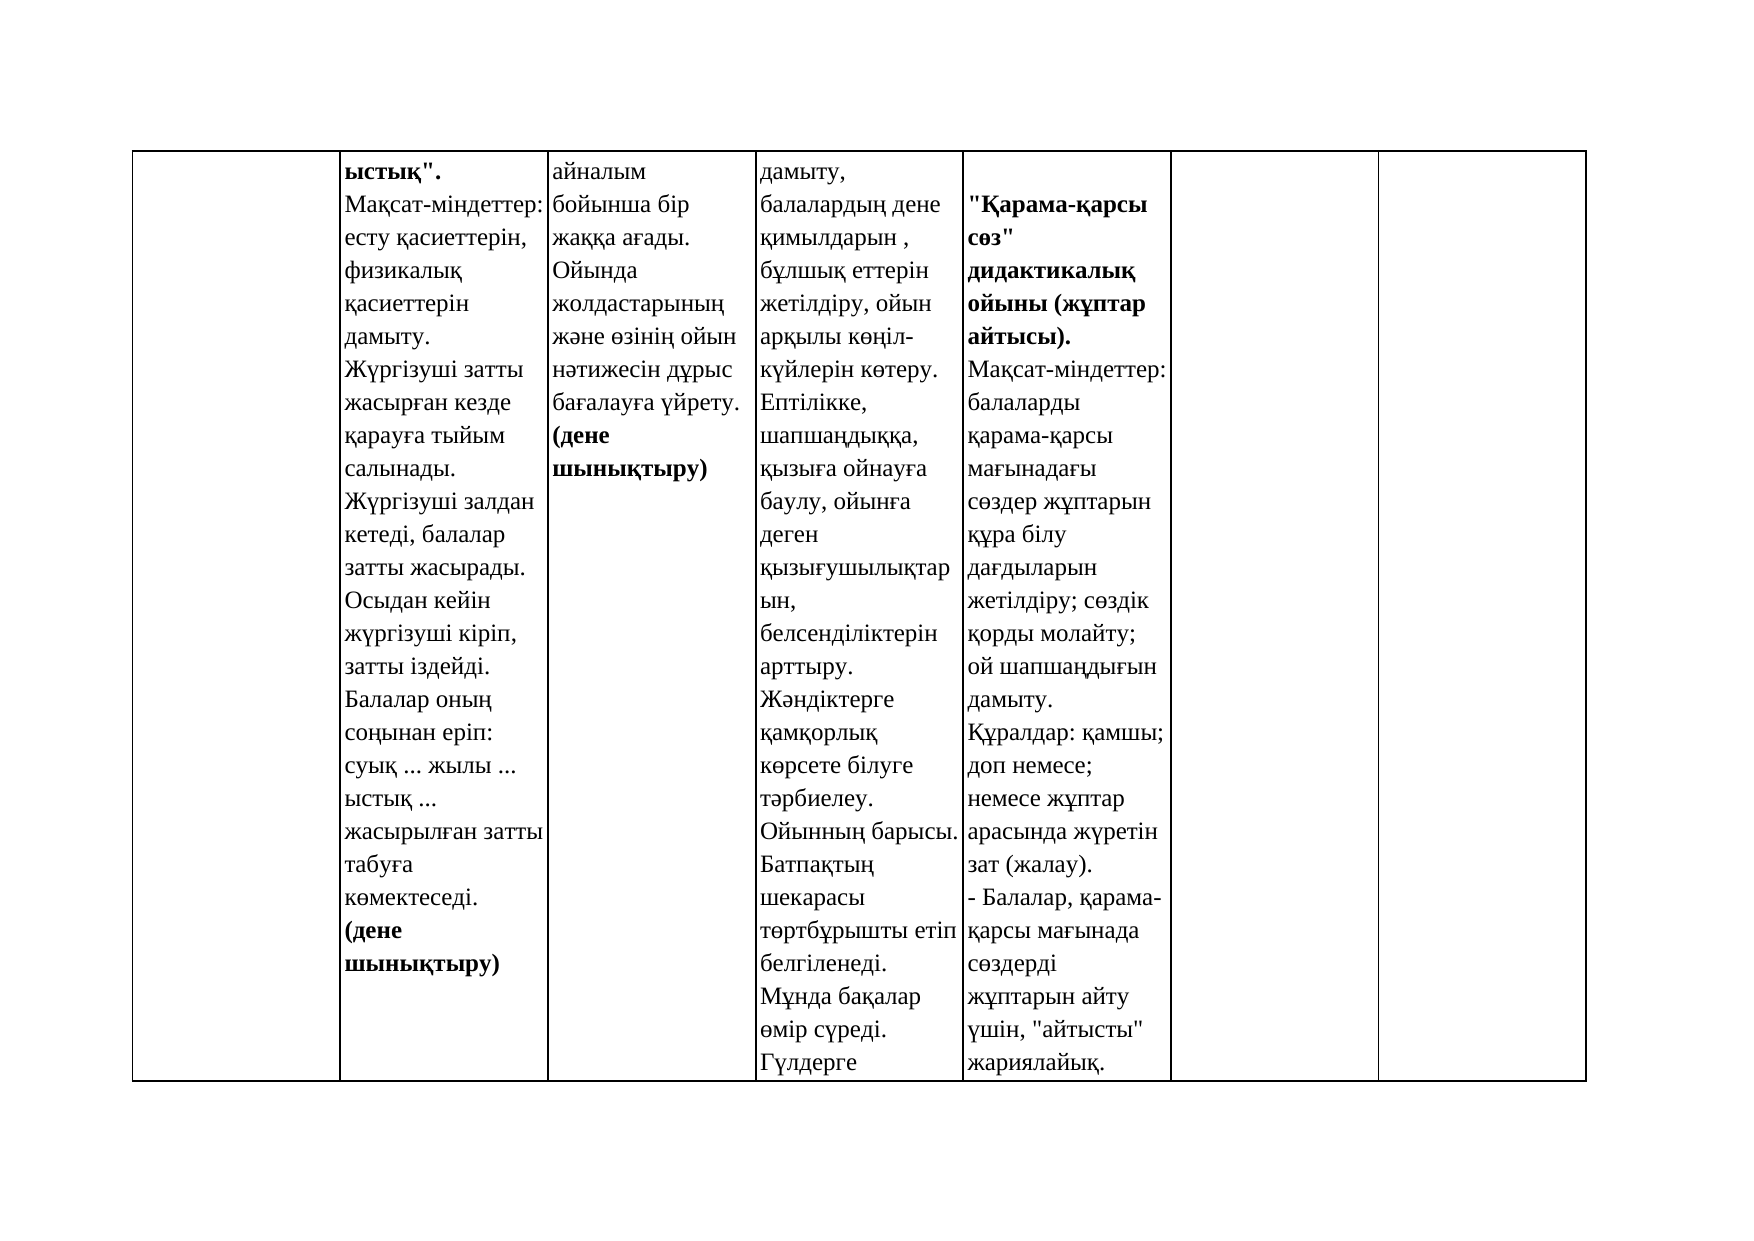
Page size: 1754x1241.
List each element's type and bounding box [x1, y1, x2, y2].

table_cell [1172, 152, 1378, 1080]
table_cell [549, 152, 755, 1080]
table_cell [1379, 152, 1585, 1080]
table_cell [964, 152, 1170, 1080]
table_cell [341, 152, 547, 1080]
table_cell [757, 152, 962, 1080]
table_cell [133, 152, 339, 1080]
